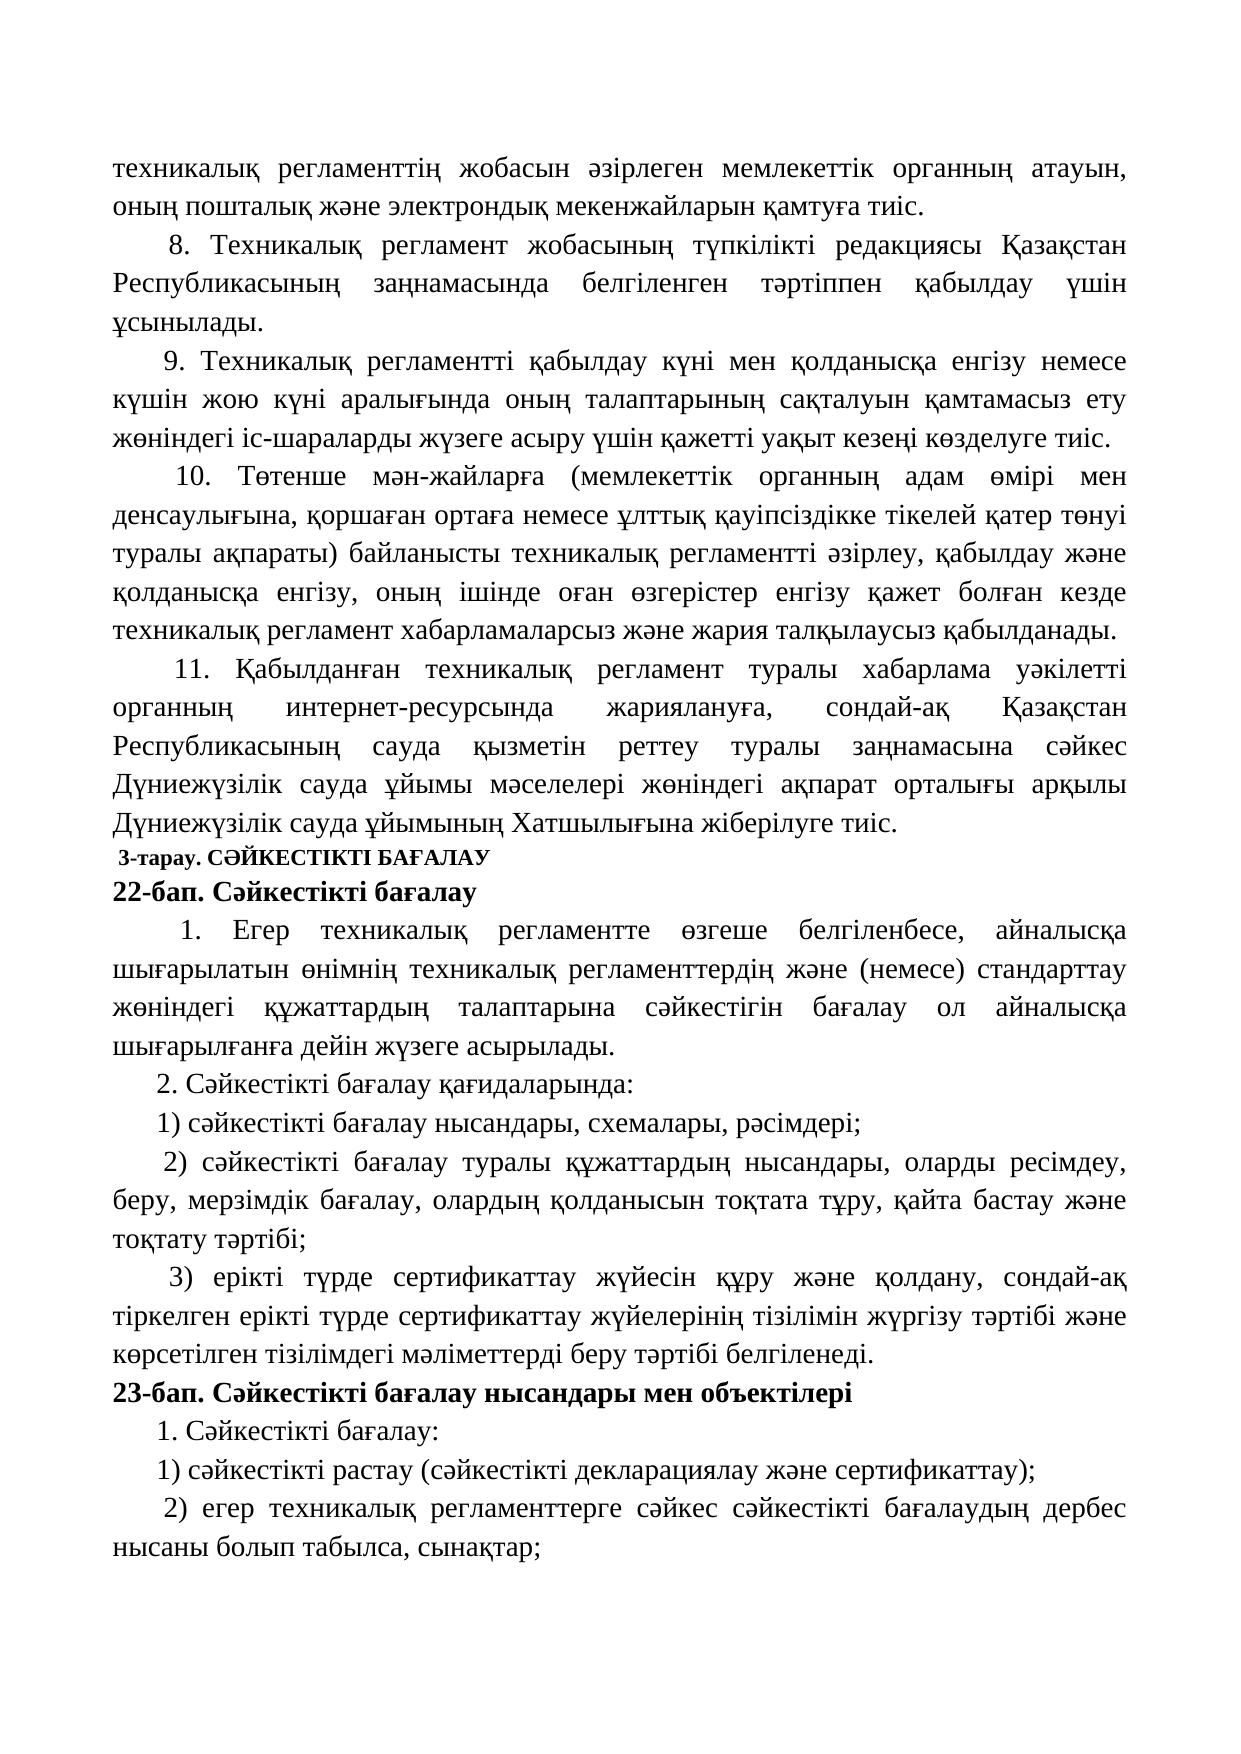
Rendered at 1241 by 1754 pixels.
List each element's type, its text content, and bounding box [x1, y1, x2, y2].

text 8. Техникалық регламент жобасының түпкілікті редакциясы Қазақстан Республикасының заңнамасында белгіленген тәртіппен қабылдау үшін ұсынылады. [112, 227, 1128, 338]
text 1) сәйкестікті растау (сәйкестікті декларациялау және сертификаттау); [112, 1452, 1128, 1486]
text 1. Егер техникалық регламентте өзгеше белгіленбесе, айналысқа шығарылатын өнімнің техникалық регламенттердің және (немесе) стандарттау жөніндегі құжаттардың талаптарына сәйкестігін бағалау ол айналысқа шығарылғанға дейін жүзеге асырылады. [112, 912, 1128, 1062]
text 9. Техникалық регламентті қабылдау күні мен қолданысқа енгізу немесе күшін жою күні аралығында оның талаптарының сақталуын қамтамасыз ету жөніндегі іс-шараларды жүзеге асыру үшін қажетті уақыт кезеңі көзделуге тиіс. [112, 343, 1128, 453]
text 23-бап. Сәйкестікті бағалау нысандары мен объектілері [112, 1375, 1128, 1408]
text 3) ерікті түрде сертификаттау жүйесін құру және қолдану, сондай-ақ тіркелген ерікті түрде сертификаттау жүйелерінің тізілімін жүргізу тәртібі және көрсетілген тізілімдегі мәліметтерді беру тәртібі белгіленеді. [112, 1259, 1128, 1370]
text 10. Төтенше мән-жайларға (мемлекеттік органның адам өмірі мен денсаулығына, қоршаған ортаға немесе ұлттық қауіпсіздікке тікелей қатер төнуі туралы ақпараты) байланысты техникалық регламентті әзірлеу, қабылдау және қолданысқа енгізу, оның ішінде оған өзгерістер енгізу қажет болған кезде техникалық регламент хабарламаларсыз және жария талқылаусыз қабылданады. [112, 458, 1128, 646]
text 2. Сәйкестікті бағалау қағидаларында: [112, 1067, 1128, 1100]
text 1. Сәйкестікті бағалау: [112, 1413, 1128, 1447]
text 1) сәйкестікті бағалау нысандары, схемалары, рәсімдері; [112, 1105, 1128, 1139]
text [112, 150, 1128, 222]
text 3-тарау. СӘЙКЕСТІКТІ БАҒАЛАУ [112, 844, 1128, 870]
text 2) егер техникалық регламенттерге сәйкес сәйкестікті бағалаудың дербес нысаны болып табылса, сынақтар; [112, 1491, 1128, 1563]
text 11. Қабылданған техникалық регламент туралы хабарлама уәкілетті органның интернет-ресурсында жариялануға, сондай-ақ Қазақстан Республикасының сауда қызметін реттеу туралы заңнамасына сәйкес Дүниежүзілік сауда ұйымы мәселелері жөніндегі ақпарат орталығы арқылы Дүниежүзілік сауда ұйымының Хатшылығына жіберілуге тиіс. [112, 651, 1128, 839]
text 22-бап. Сәйкестікті бағалау [112, 874, 1128, 907]
text 2) сәйкестікті бағалау туралы құжаттардың нысандары, оларды ресімдеу, беру, мерзімдік бағалау, олардың қолданысын тоқтата тұру, қайта бастау және тоқтату тәртібі; [112, 1144, 1128, 1254]
